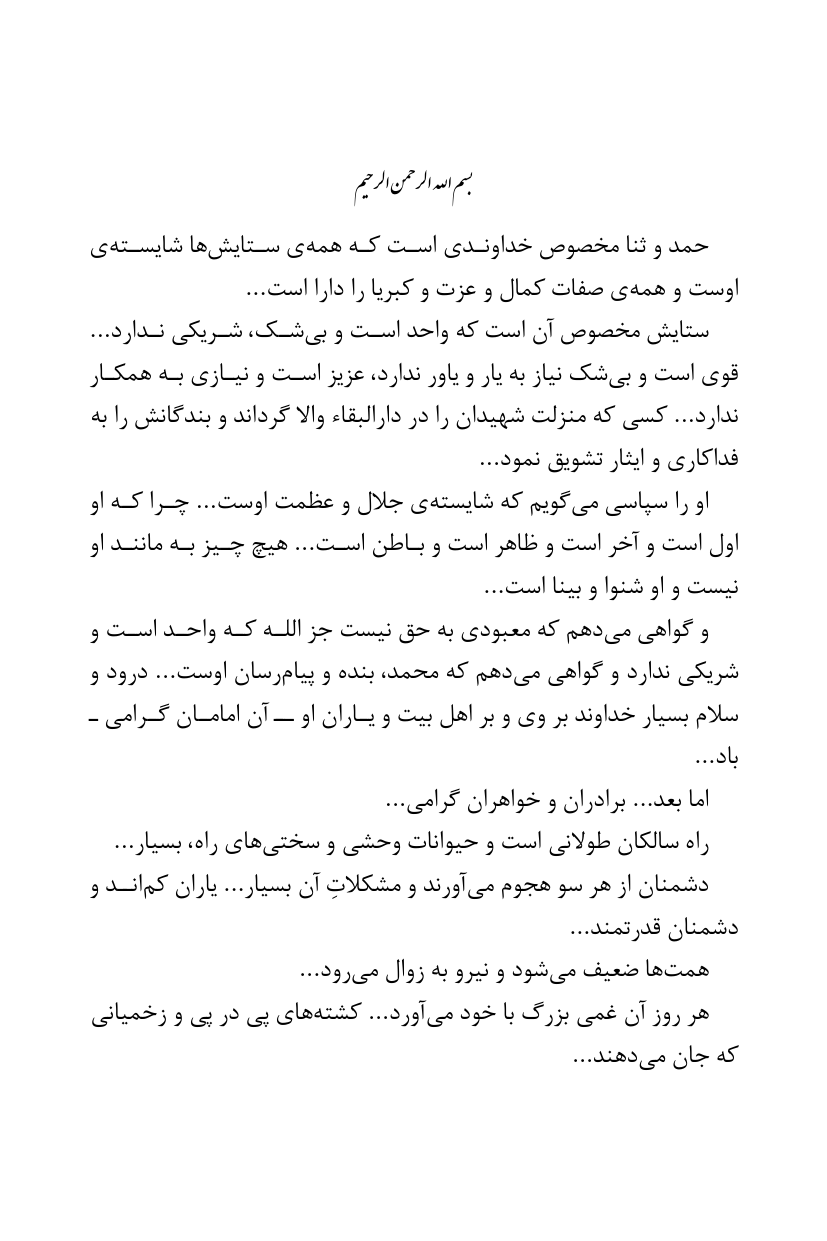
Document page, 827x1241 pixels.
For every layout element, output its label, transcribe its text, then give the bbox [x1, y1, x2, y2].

text ستایش مخصوص آن است که واحد است و بی‌شک، شریکی ندارد... قوی است و بی‌شک نیاز به یار و یاور ندارد، عزیز است و نیازی به همکار ندارد... کسی که منزلت شهیدان را در دارالبقاء والا گرداند و بندگانش را به فداکاری و ایثار تشویق نمود... [89, 313, 738, 483]
text بسم الله الرحمن الرحیم [89, 154, 738, 211]
text هر روز آن غمی بزرگ با خود می‌آورد... کشته‌های پی در پی و زخمیانی که جان می‌دهند... [89, 994, 738, 1079]
text او را سپاسی می‌گویم که شایسته‌ی جلال و عظمت اوست... چرا که او اول است و آخر است و ظاهر است و باطن است... هیچ چیز به مانند او نیست و او شنوا و بینا است... [89, 483, 738, 611]
text اما بعد... برادران و خواهران گرامی... [89, 781, 738, 824]
text دشمنان از هر سو هجوم می‌آورند و مشکلاتِ آن بسیار... یاران کم‌اند و دشمنان قدرتمند... [89, 866, 738, 952]
text همت‌ها ضعیف می‌شود و نیرو به زوال می‌رود... [89, 952, 738, 994]
text راه سالکان طولانی است و حیوانات وحشی و سختی‌های راه، بسیار... [89, 824, 738, 866]
text و گواهی می‌دهم که معبودی به حق نیست جز الله که واحد است و شریکی ندارد و گواهی می‌دهم که محمد، بنده و پیام‌رسان اوست... درود و سلام بسیار خداوند بر وی و بر اهل بیت و یاران او ـ آن امامان گرامی ـ باد... [89, 611, 738, 781]
text حمد و ثنا مخصوص خداوندی است که همه‌ی ستایش‌ها شایسته‌ی اوست و همه‌ی صفات کمال و عزت و کبریا را دارا است... [89, 227, 738, 313]
